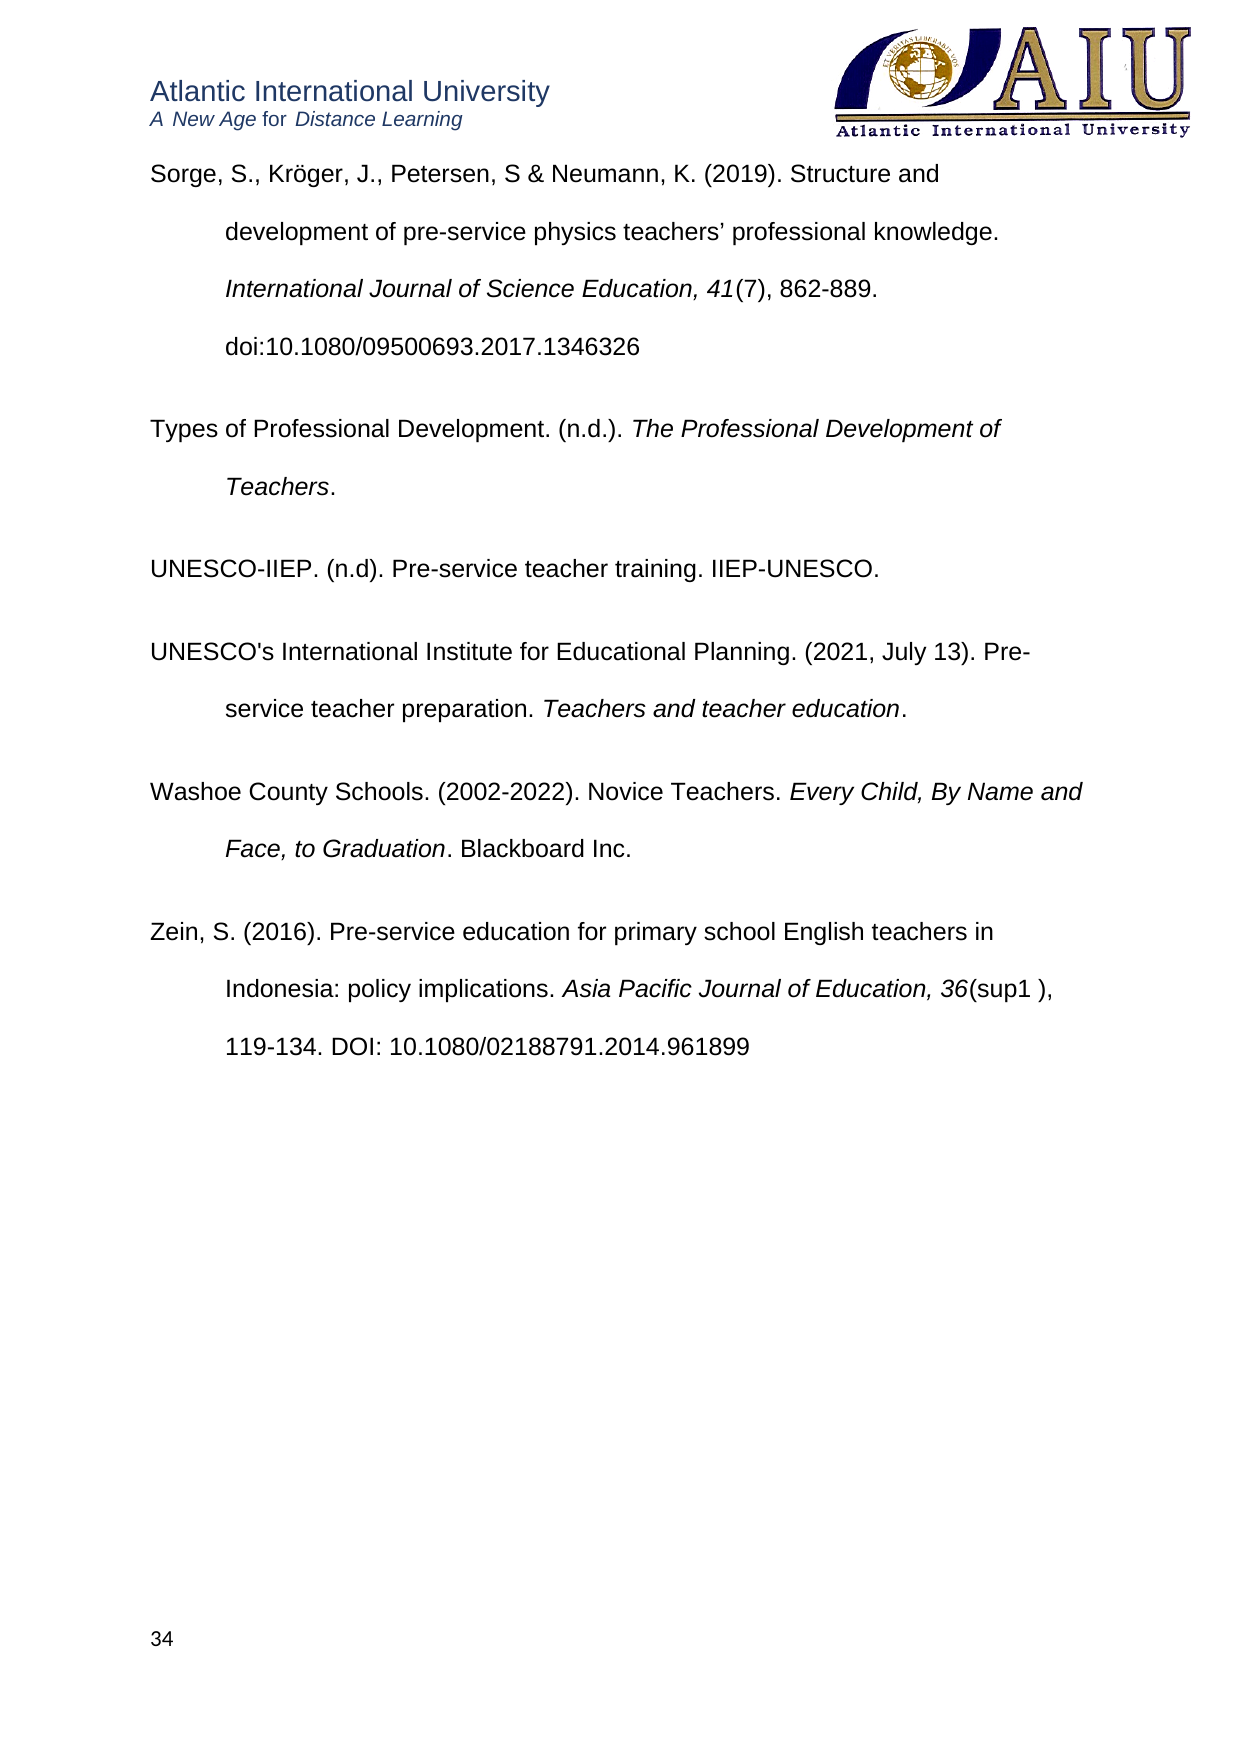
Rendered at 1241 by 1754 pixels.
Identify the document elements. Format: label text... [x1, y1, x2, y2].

text Washoe County Schools. (2002-2022). Novice Teachers. Every Child, By Name and Face, to Graduation. Blackboard Inc. [150, 777, 1090, 863]
text UNESCO's International Institute for Educational Planning. (2021, July 13). Pre-service teacher preparation. Teachers and teacher education. [150, 637, 1090, 723]
text Zein, S. (2016). Pre-service education for primary school English teachers in Indonesia: policy implications. Asia Pacific Journal of Education, 36(sup1 ), 119-134. DOI: 10.1080/02188791.2014.961899 [150, 917, 1090, 1061]
text Sorge, S., Kröger, J., Petersen, S & Neumann, K. (2019). Structure and development of pre-service physics teachers’ professional knowledge. International Journal of Science Education, 41(7), 862-889. doi:10.1080/09500693.2017.1346326 [150, 159, 1090, 361]
text UNESCO-IIEP. (n.d). Pre-service teacher training. IIEP-UNESCO. [150, 554, 1090, 583]
text Types of Professional Development. (n.d.). The Professional Development of Teachers. [150, 414, 1090, 501]
picture [831, 24, 1194, 141]
